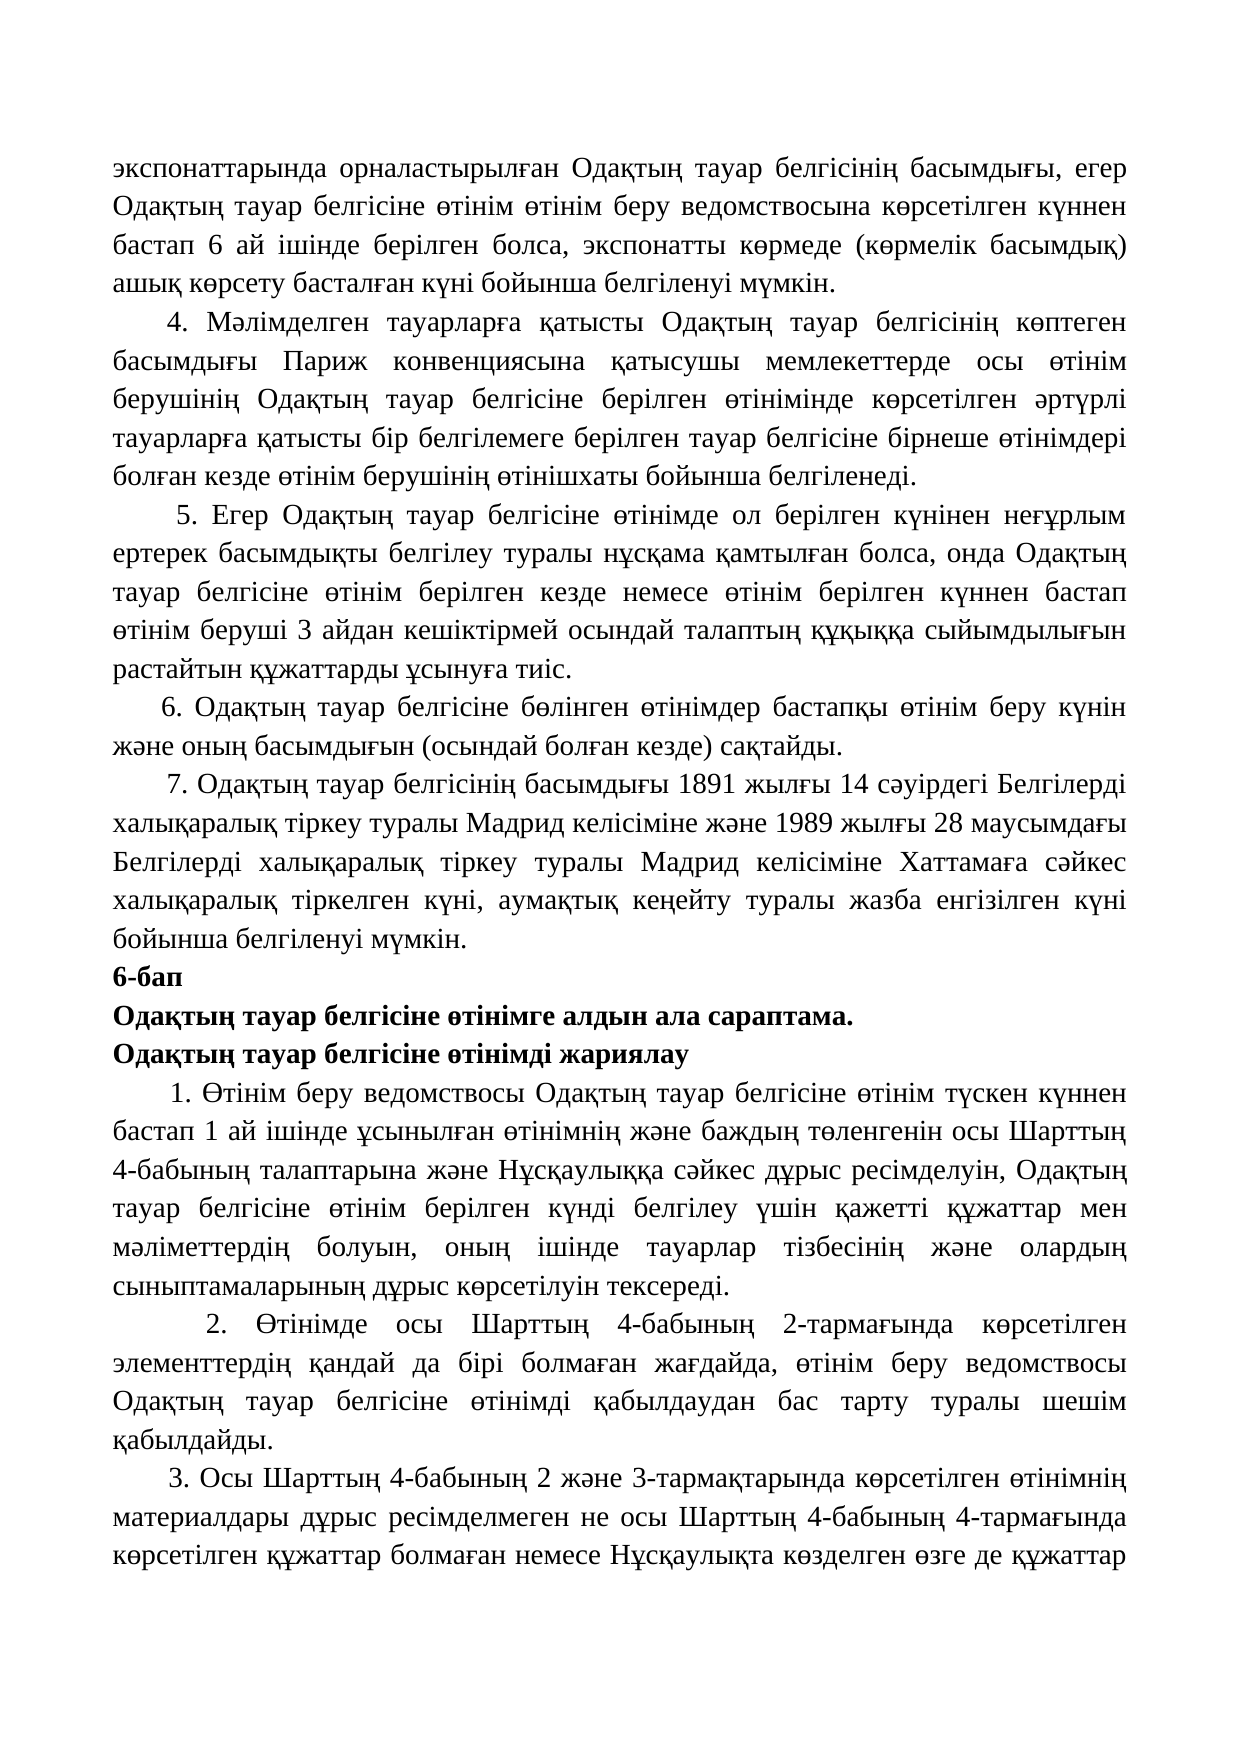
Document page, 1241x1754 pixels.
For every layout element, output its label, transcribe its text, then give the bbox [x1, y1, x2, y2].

text 6-бап [112, 959, 1128, 993]
text 2. Өтінімде осы Шарттың 4-бабының 2-тармағында көрсетілген элементтердің қандай да бірі болмаған жағдайда, өтінім беру ведомствосы Одақтың тауар белгісіне өтінімді қабылдаудан бас тарту туралы шешім қабылдайды. [112, 1306, 1128, 1455]
text 6. Одақтың тауар белгісіне бөлінген өтінімдер бастапқы өтінім беру күнін және оның басымдығын (осындай болған кезде) сақтайды. [112, 689, 1128, 762]
text 1. Өтінім беру ведомствосы Одақтың тауар белгісіне өтінім түскен күннен бастап 1 ай ішінде ұсынылған өтінімнің және баждың төленгенін осы Шарттың 4-бабының талаптарына және Нұсқаулыққа сәйкес дұрыс ресімделуін, Одақтың тауар белгісіне өтінім берілген күнді белгілеу үшін қажетті құжаттар мен мәліметтердің болуын, оның ішінде тауарлар тізбесінің және олардың сыныптамаларының дұрыс көрсетілуін тексереді. [112, 1075, 1128, 1301]
text 7. Одақтың тауар белгісінің басымдығы 1891 жылғы 14 сәуірдегі Белгілерді халықаралық тіркеу туралы Мадрид келісіміне және 1989 жылғы 28 маусымдағы Белгілерді халықаралық тіркеу туралы Мадрид келісіміне Хаттамаға сәйкес халықаралық тіркелген күні, аумақтық кеңейту туралы жазба енгізілген күні бойынша белгіленуі мүмкін. [112, 767, 1128, 954]
text 4. Мәлімделген тауарларға қатысты Одақтың тауар белгісінің көптеген басымдығы Париж конвенциясына қатысушы мемлекеттерде осы өтінім берушінің Одақтың тауар белгісіне берілген өтінімінде көрсетілген әртүрлі тауарларға қатысты бір белгілемеге берілген тауар белгісіне бірнеше өтінімдері болған кезде өтінім берушінің өтінішхаты бойынша белгіленеді. [112, 304, 1128, 492]
text 5. Егер Одақтың тауар белгісіне өтінімде ол берілген күнінен неғұрлым ертерек басымдықты белгілеу туралы нұсқама қамтылған болса, онда Одақтың тауар белгісіне өтінім берілген кезде немесе өтінім берілген күннен бастап өтінім беруші 3 айдан кешіктірмей осындай талаптың құқыққа сыйымдылығын растайтын құжаттарды ұсынуға тиіс. [112, 497, 1128, 684]
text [112, 1460, 1128, 1571]
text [112, 150, 1128, 299]
text Одақтың тауар белгісіне өтінімге алдын ала сараптама. [112, 998, 1128, 1031]
text Одақтың тауар белгісіне өтінімді жариялау [112, 1036, 1128, 1070]
